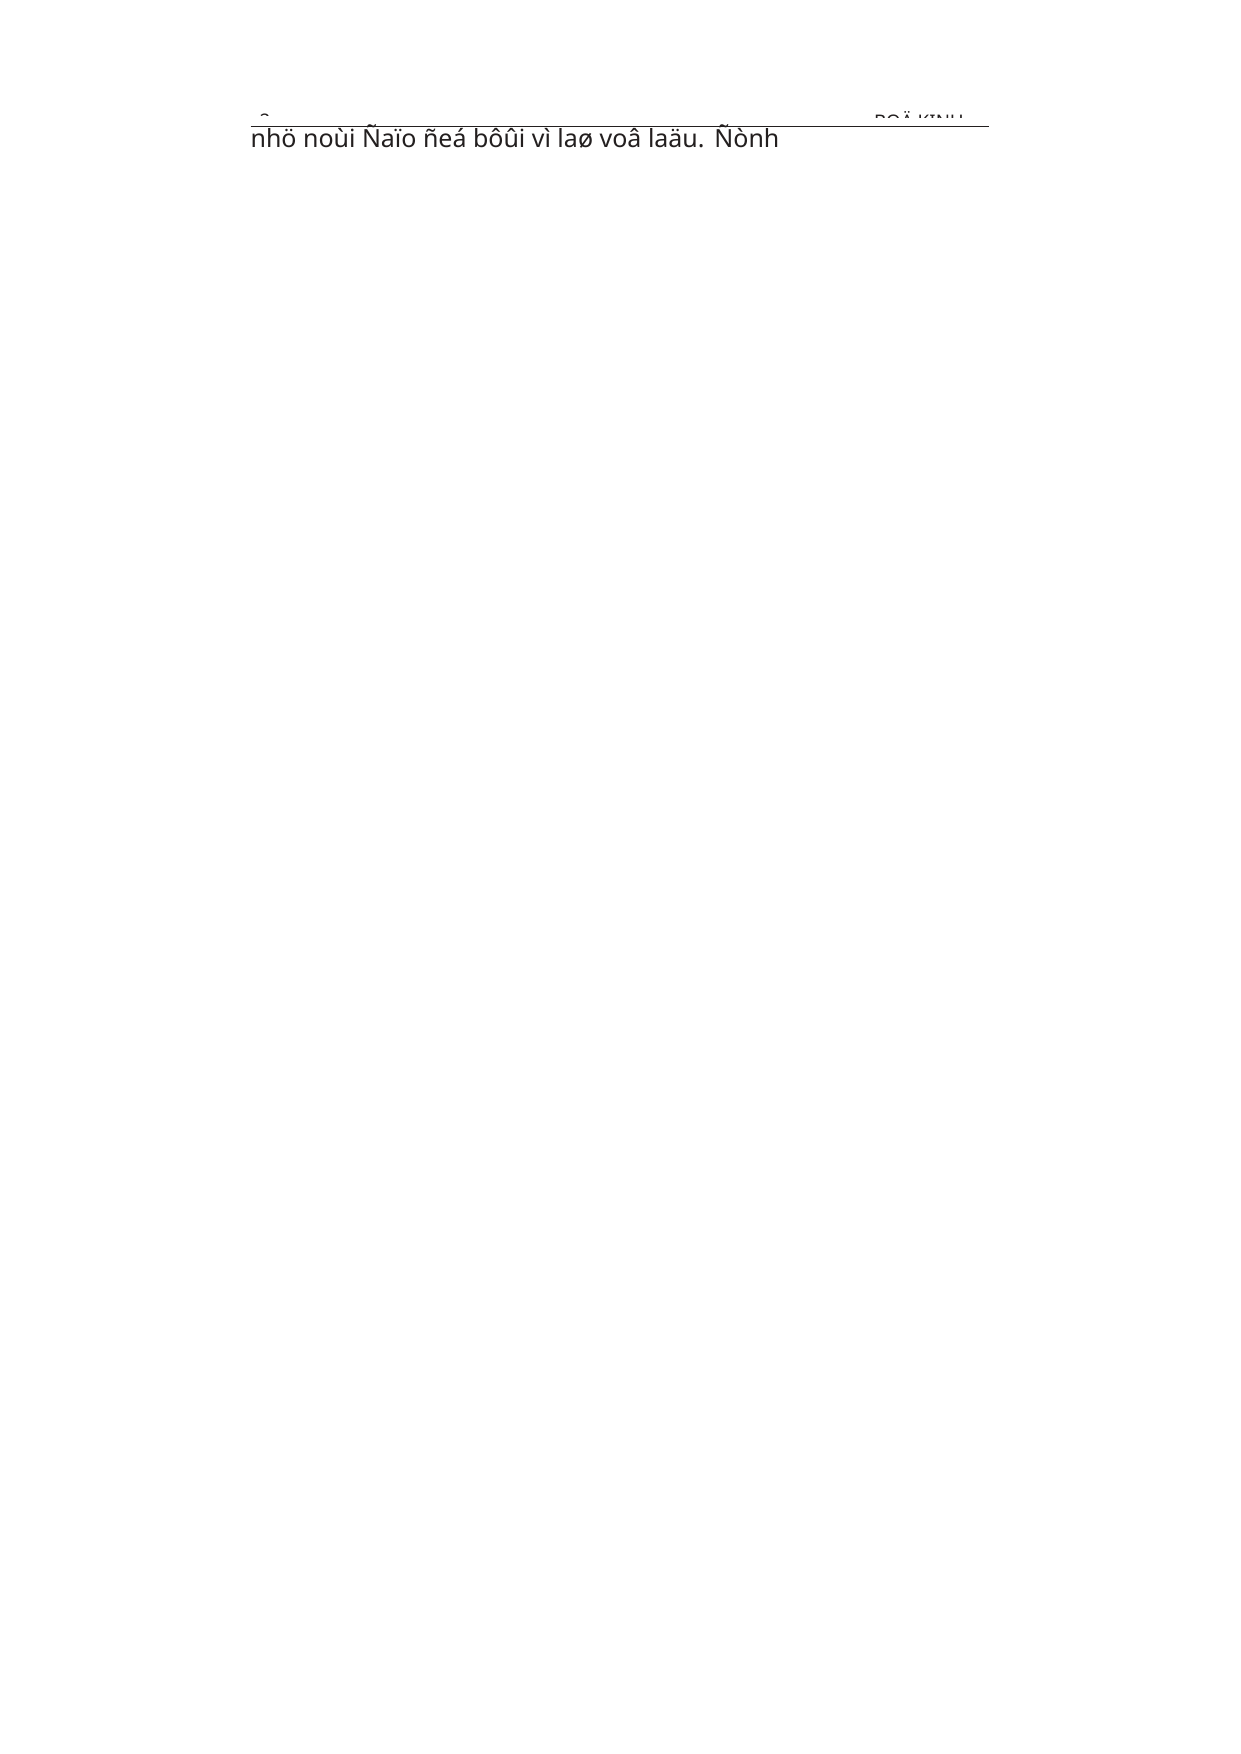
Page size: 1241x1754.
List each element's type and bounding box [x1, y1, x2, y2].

text [250, 123, 990, 154]
